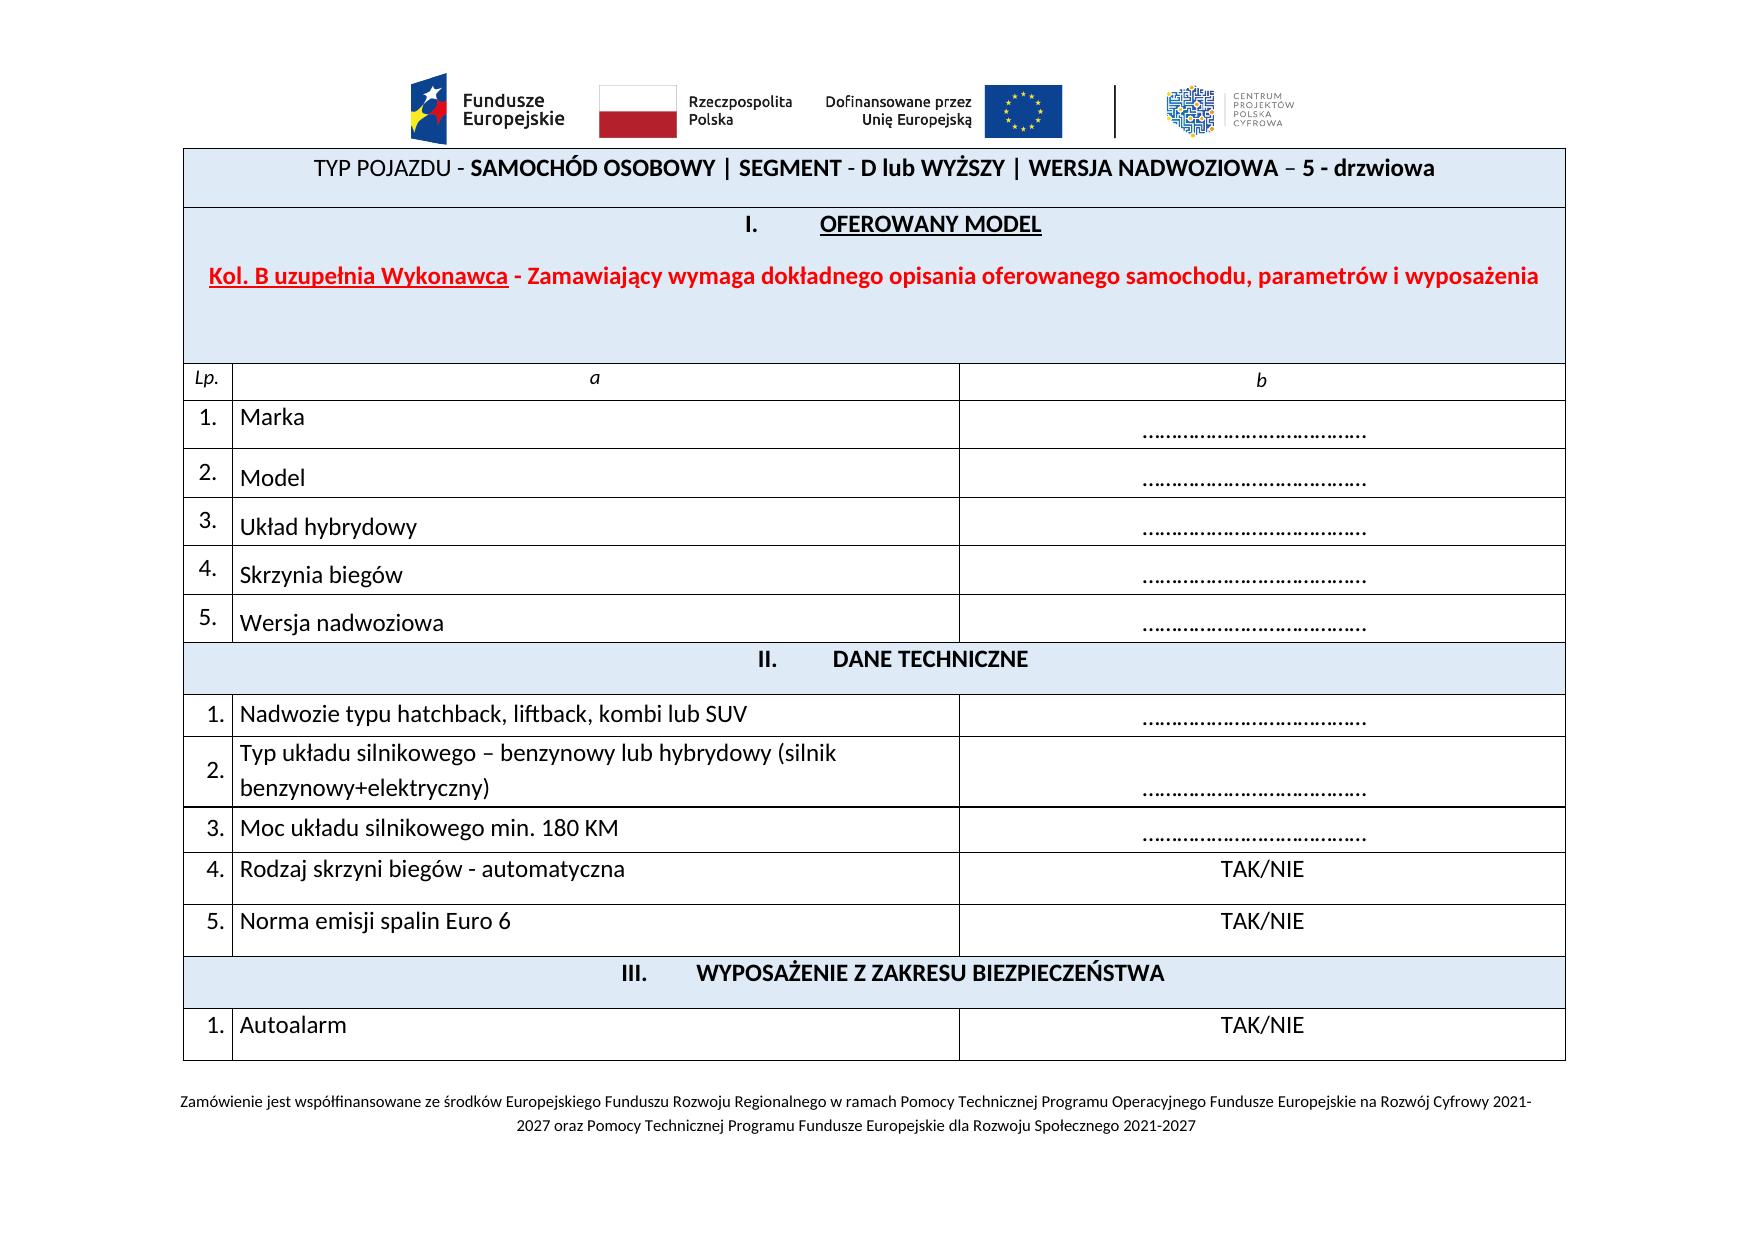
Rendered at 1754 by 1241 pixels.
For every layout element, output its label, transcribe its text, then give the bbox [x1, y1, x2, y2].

table_cell 2. [184, 737, 232, 806]
table_cell ………………………………… [960, 695, 1565, 736]
picture [411, 73, 1302, 145]
table_cell Wersja nadwoziowa [233, 595, 959, 642]
table_cell ………………………………… [960, 498, 1565, 545]
table_cell ………………………………… [960, 449, 1565, 497]
table_cell 3. [184, 808, 232, 852]
table_cell OFEROWANY MODEL Kol. B uzupełnia Wykonawca - Zamawiający wymaga dokładnego opisania oferowanego samochodu, parametrów i wyposażenia [184, 208, 1565, 363]
table_cell Marka [233, 401, 959, 448]
table_cell TAK/NIE [960, 905, 1565, 956]
table_cell ………………………………… [960, 808, 1565, 852]
table_cell ………………………………… [960, 546, 1565, 593]
table_cell 3. [184, 498, 232, 545]
table_header TYP POJAZDU - SAMOCHÓD OSOBOWY | SEGMENT - D lub WYŻSZY | WERSJA NADWOZIOWA – 5 - drzwiowa [184, 149, 1565, 207]
table_cell 4. [184, 853, 232, 904]
table_cell 4. [184, 546, 232, 593]
table_cell TAK/NIE [960, 853, 1565, 904]
table_cell TAK/NIE [960, 1009, 1565, 1060]
table_cell Model [233, 449, 959, 497]
table_cell Układ hybrydowy [233, 498, 959, 545]
table_cell Moc układu silnikowego min. 180 KM [233, 808, 959, 852]
table_cell Typ układu silnikowego – benzynowy lub hybrydowy (silnik benzynowy+elektryczny) [233, 737, 959, 806]
table_cell 1. [184, 695, 232, 736]
table_cell ………………………………… [960, 595, 1565, 642]
table_cell ………………………………… [960, 737, 1565, 806]
table_cell 1. [184, 1009, 232, 1060]
table_cell Skrzynia biegów [233, 546, 959, 593]
table_cell 2. [184, 449, 232, 497]
table_cell Norma emisji spalin Euro 6 [233, 905, 959, 956]
table_cell 5. [184, 595, 232, 642]
table_cell a [233, 364, 959, 400]
table_cell Autoalarm [233, 1009, 959, 1060]
table_cell Lp. [184, 364, 232, 400]
table_cell Rodzaj skrzyni biegów - automatyczna [233, 853, 959, 904]
table_cell 5. [184, 905, 232, 956]
table_cell DANE TECHNICZNE [184, 643, 1565, 694]
table_cell ………………………………… [960, 401, 1565, 448]
table_cell WYPOSAŻENIE Z ZAKRESU BIEZPIECZEŃSTWA [184, 957, 1565, 1008]
table_cell Nadwozie typu hatchback, liftback, kombi lub SUV [233, 695, 959, 736]
table_cell 1. [184, 401, 232, 448]
table_cell b [960, 364, 1565, 400]
